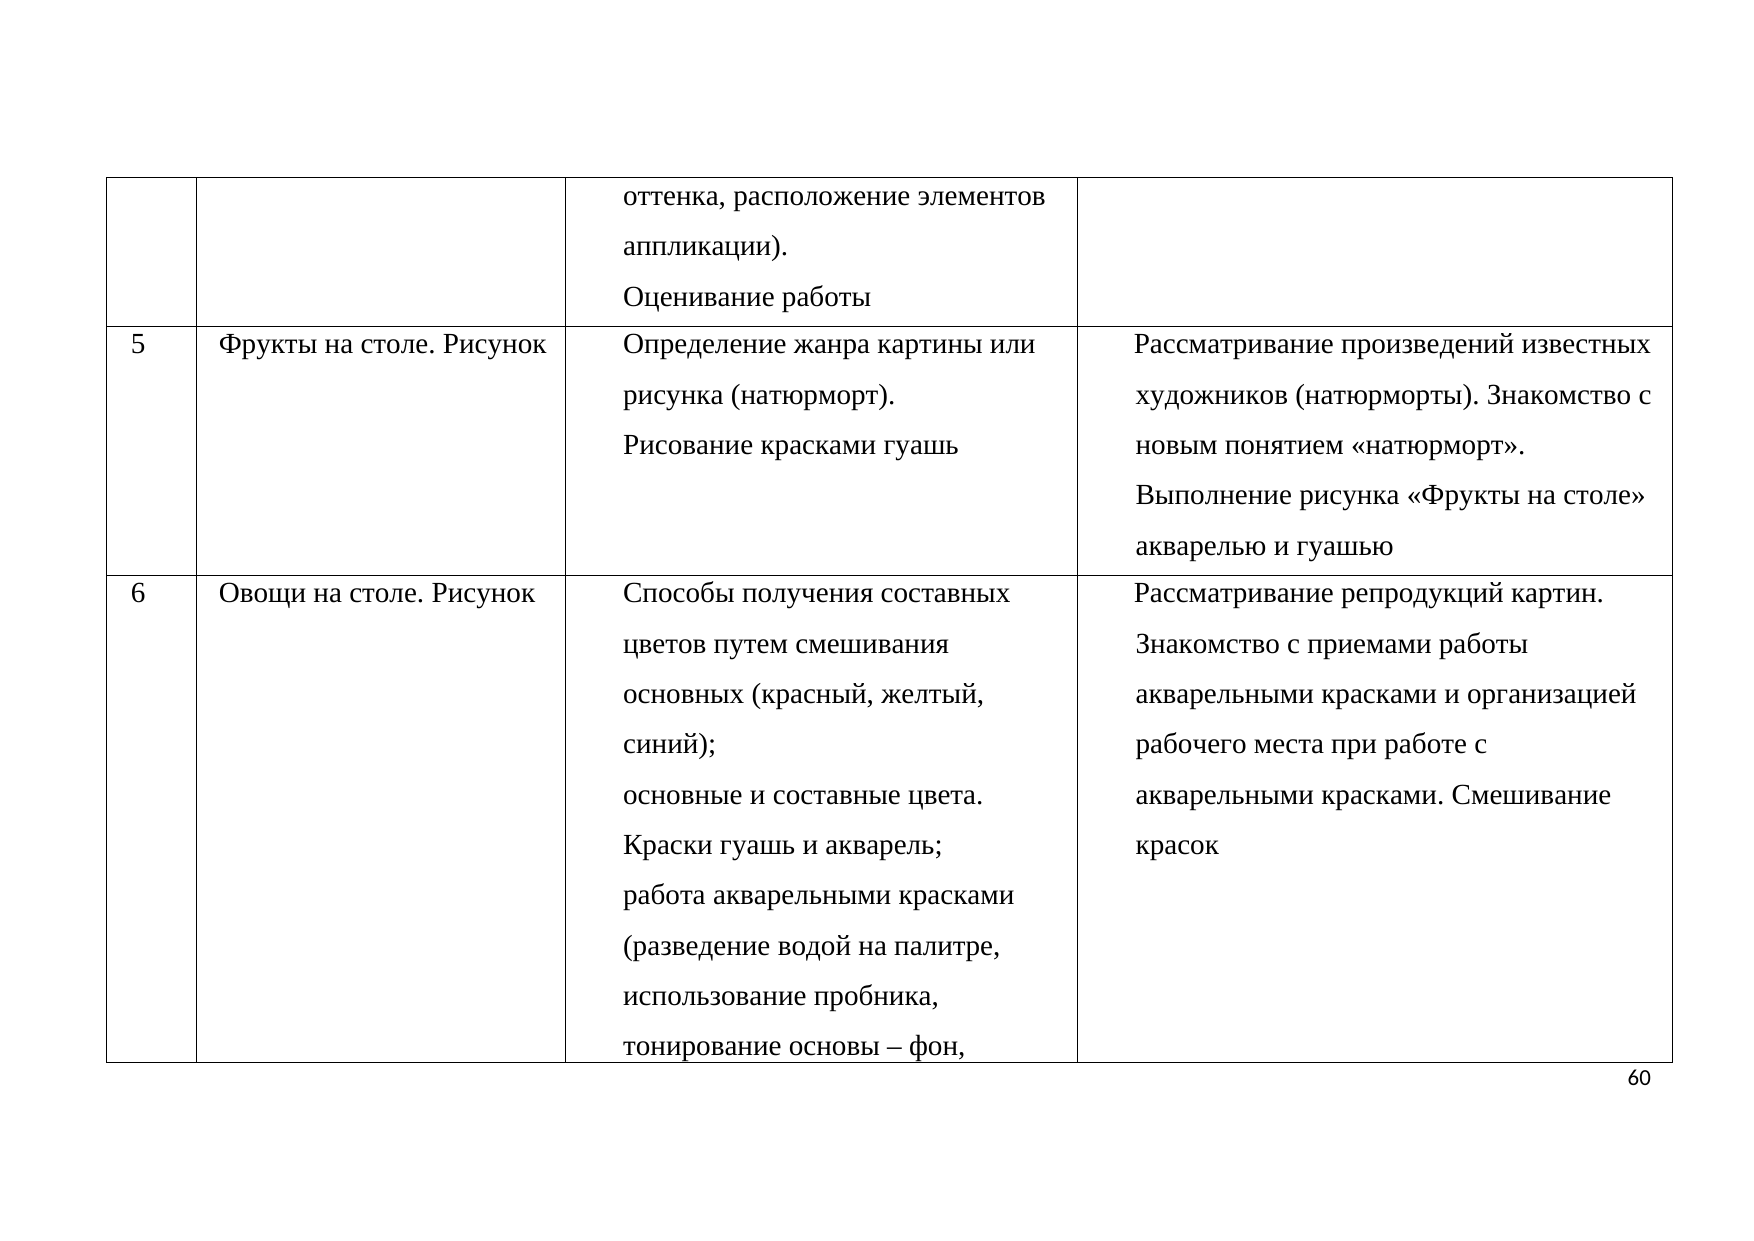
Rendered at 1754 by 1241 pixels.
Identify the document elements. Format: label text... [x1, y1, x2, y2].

table_cell 5 [107, 327, 196, 574]
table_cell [566, 178, 1077, 326]
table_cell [566, 576, 1077, 1062]
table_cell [1078, 178, 1672, 326]
table_cell Определение жанра картины или рисунка (натюрморт). Рисование красками гуашь [566, 327, 1077, 574]
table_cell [197, 576, 565, 1062]
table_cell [1078, 576, 1672, 1062]
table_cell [197, 178, 565, 326]
table_cell 4 [107, 178, 196, 326]
table_cell Фрукты на столе. Рисунок [197, 327, 565, 574]
table_cell Рассматривание произведений известных художников (натюрморты). Знакомство с новым понятием «натюрморт». Выполнение рисунка «Фрукты на столе» акварелью и гуашью [1078, 327, 1672, 574]
table_cell 6 [107, 576, 196, 1062]
